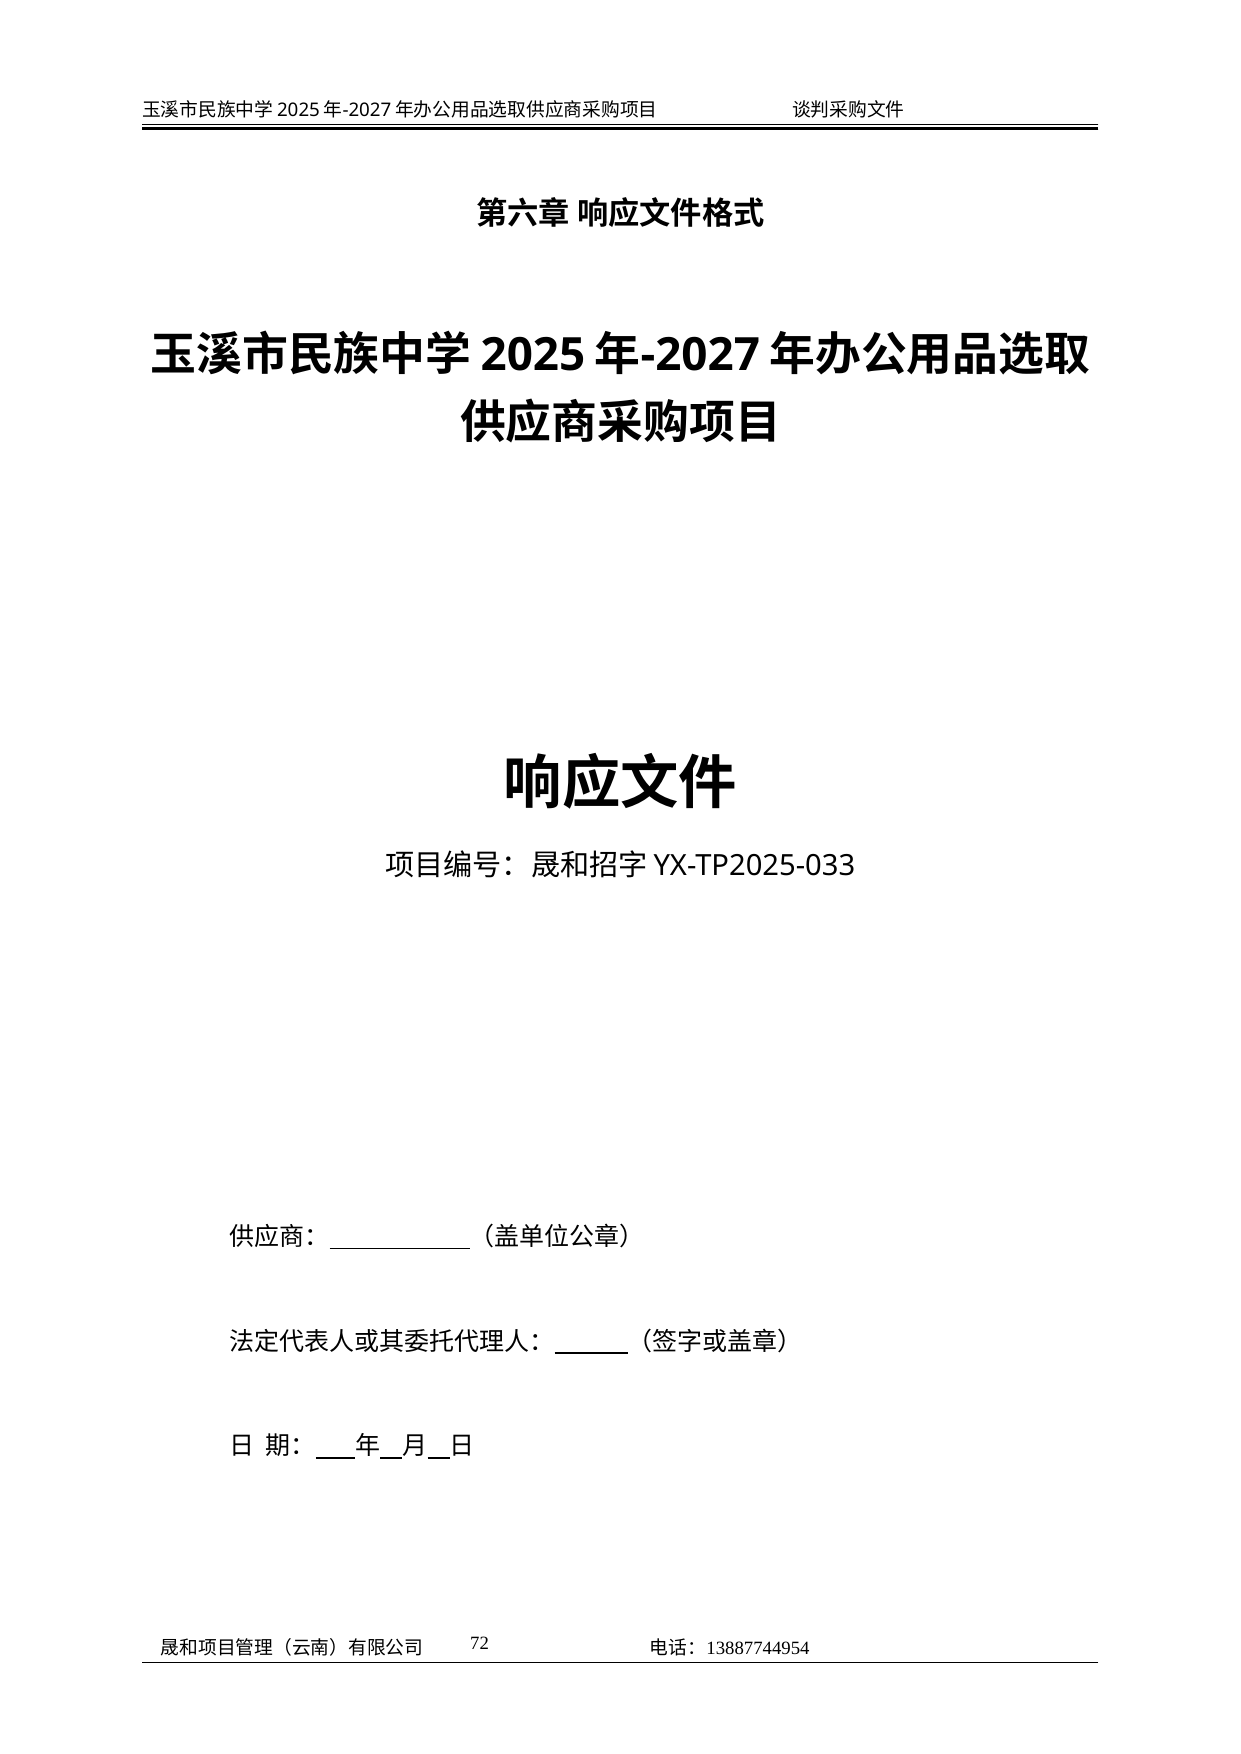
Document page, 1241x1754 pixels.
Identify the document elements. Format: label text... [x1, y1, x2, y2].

text 日 期： 年 月 日 [229, 1410, 1098, 1478]
text 玉溪市民族中学2025年-2027年办公用品选取供应商采购项目 [142, 317, 1098, 453]
subtitle 第六章 响应文件格式 [142, 177, 1098, 245]
text 响应文件 [142, 727, 1098, 829]
text 供应商： （盖单位公章） [186, 1201, 1098, 1269]
text 项目编号：晟和招字YX-TP2025-033 [142, 829, 1098, 897]
text 法定代表人或其委托代理人： （签字或盖章） [229, 1305, 1098, 1373]
